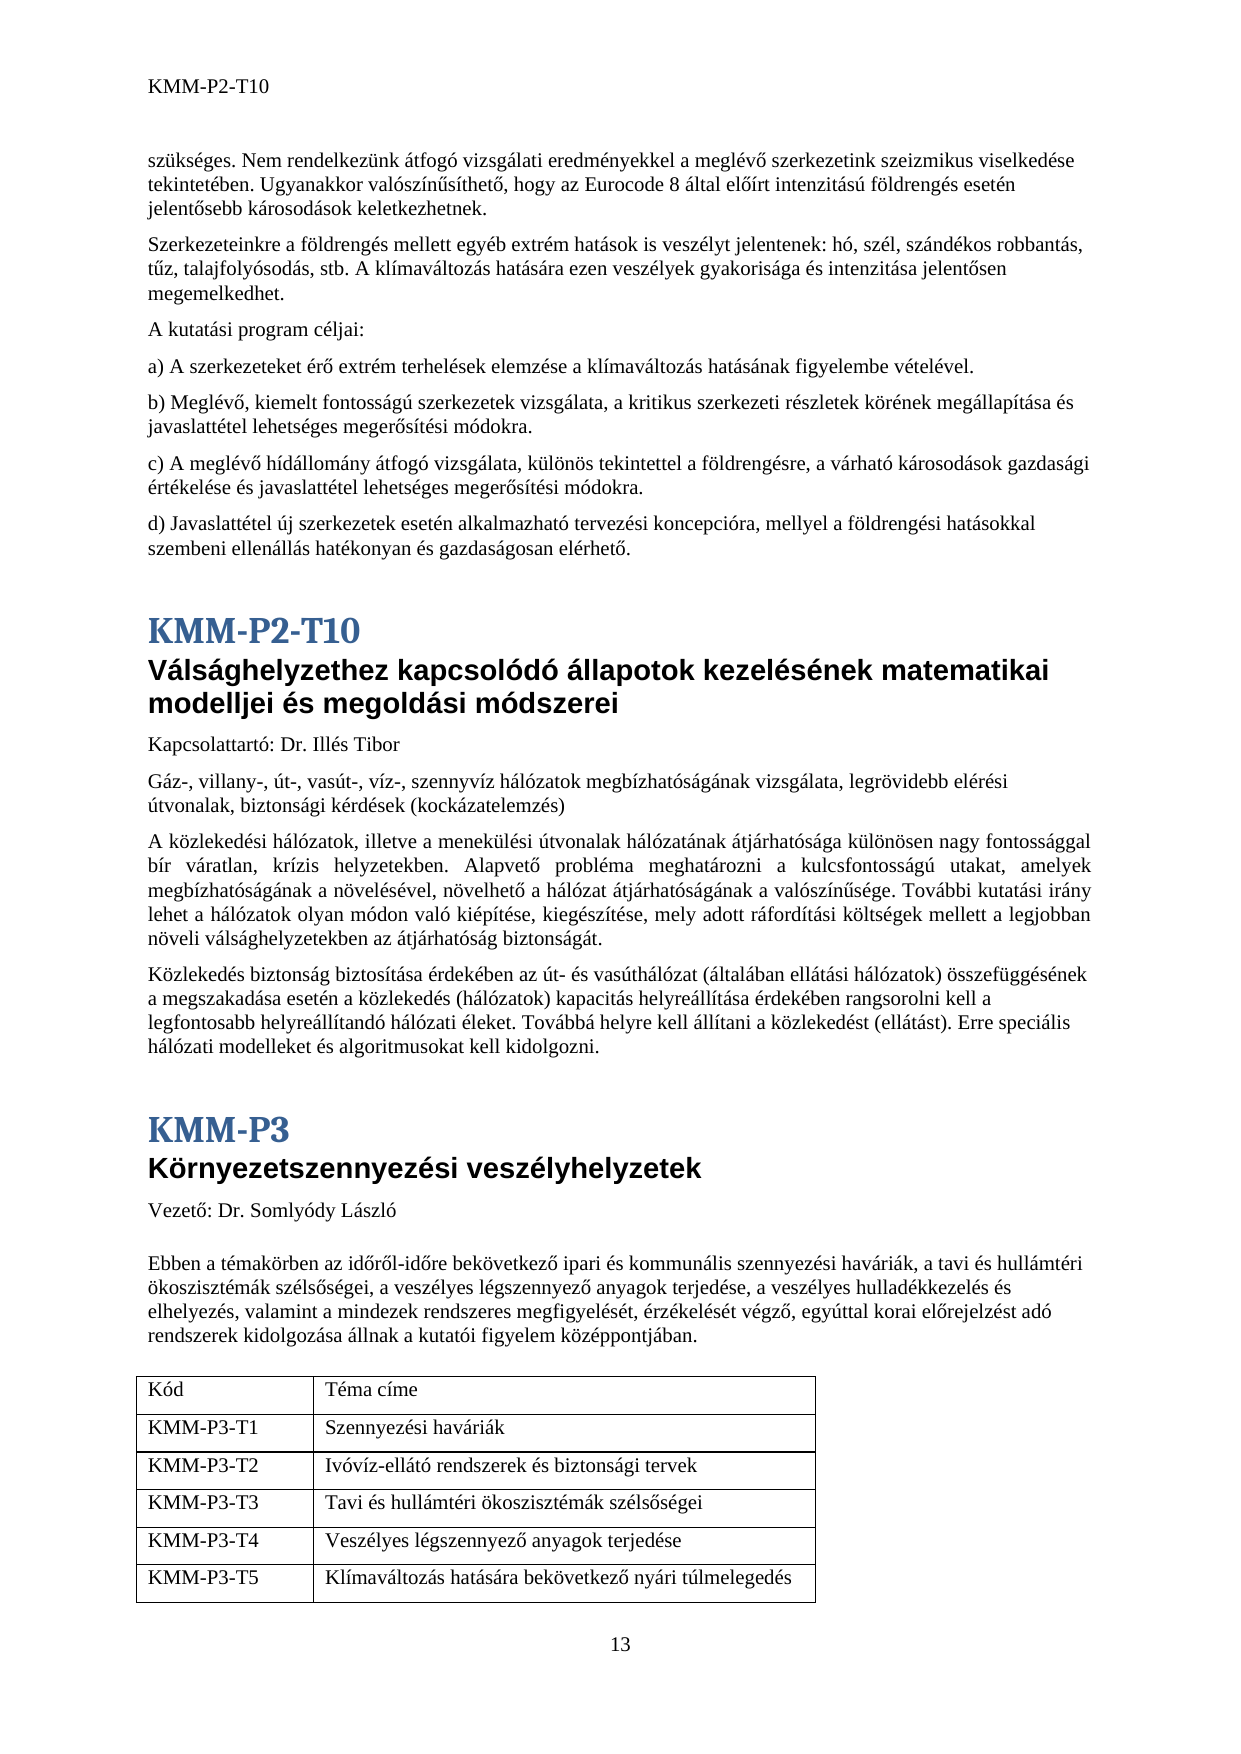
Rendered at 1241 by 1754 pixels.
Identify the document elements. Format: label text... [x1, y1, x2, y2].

subtitle KMM-P3 [148, 1108, 1093, 1152]
text A közlekedési hálózatok, illetve a menekülési útvonalak hálózatának átjárhatósága különösen nagy fontossággal bír váratlan, krízis helyzetekben. Alapvető probléma meghatározni a kulcsfontosságú utakat, amelyek megbízhatóságának a növelésével, növelhető a hálózat átjárhatóságának a valószínűsége. További kutatási irány lehet a hálózatok olyan módon való kiépítése, kiegészítése, mely adott ráfordítási költségek mellett a legjobban növeli válsághelyzetekben az átjárhatóság biztonságát. [148, 829, 1093, 950]
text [148, 148, 1093, 220]
text Ebben a témakörben az időről-időre bekövetkező ipari és kommunális szennyezési haváriák, a tavi és hullámtéri ökoszisztémák szélsőségei, a veszélyes légszennyező anyagok terjedése, a veszélyes hulladékkezelés és elhelyezés, valamint a mindezek rendszeres megfigyelését, érzékelését végző, egyúttal korai előrejelzést adó rendszerek kidolgozása állnak a kutatói figyelem középpontjában. [148, 1251, 1093, 1347]
table_cell KMM-P3-T1 [137, 1415, 313, 1451]
table_cell Szennyezési haváriák [314, 1415, 815, 1451]
text Vezető: Dr. Somlyódy László [148, 1198, 1093, 1222]
text Környezetszennyezési veszélyhelyzetek [148, 1152, 1093, 1185]
text b) Meglévő, kiemelt fontosságú szerkezetek vizsgálata, a kritikus szerkezeti részletek körének megállapítása és javaslattétel lehetséges megerősítési módokra. [148, 390, 1093, 438]
table_header Kód [137, 1377, 313, 1414]
text Válsághelyzethez kapcsolódó állapotok kezelésének matematikai modelljei és megoldási módszerei [148, 653, 1093, 720]
table_cell KMM-P3-T3 [137, 1490, 313, 1527]
subtitle KMM-P2-T10 [148, 609, 1093, 653]
table_cell Tavi és hullámtéri ökoszisztémák szélsőségei [314, 1490, 815, 1527]
table_cell KMM-P3-T5 [137, 1565, 313, 1602]
text A kutatási program céljai: [148, 317, 1093, 341]
text Szerkezeteinkre a földrengés mellett egyéb extrém hatások is veszélyt jelentenek: hó, szél, szándékos robbantás, tűz, talajfolyósodás, stb. A klímaváltozás hatására ezen veszélyek gyakorisága és intenzitása jelentősen megemelkedhet. [148, 232, 1093, 304]
text d) Javaslattétel új szerkezetek esetén alkalmazható tervezési koncepcióra, mellyel a földrengési hatásokkal szembeni ellenállás hatékonyan és gazdaságosan elérhető. [148, 511, 1093, 559]
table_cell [314, 1565, 815, 1602]
table_header Téma címe [314, 1377, 815, 1414]
text a) A szerkezeteket érő extrém terhelések elemzése a klímaváltozás hatásának figyelembe vételével. [148, 353, 1093, 378]
table_cell KMM-P3-T2 [137, 1453, 313, 1489]
table_cell Ivóvíz-ellátó rendszerek és biztonsági tervek [314, 1453, 815, 1489]
text c) A meglévő hídállomány átfogó vizsgálata, különös tekintettel a földrengésre, a várható károsodások gazdasági értékelése és javaslattétel lehetséges megerősítési módokra. [148, 451, 1093, 499]
table_cell Veszélyes légszennyező anyagok terjedése [314, 1528, 815, 1564]
text Gáz-, villany-, út-, vasút-, víz-, szennyvíz hálózatok megbízhatóságának vizsgálata, legrövidebb elérési útvonalak, biztonsági kérdések (kockázatelemzés) [148, 769, 1093, 817]
text Kapcsolattartó: Dr. Illés Tibor [148, 732, 1093, 756]
table_cell KMM-P3-T4 [137, 1528, 313, 1564]
text Közlekedés biztonság biztosítása érdekében az út- és vasúthálózat (általában ellátási hálózatok) összefüggésének a megszakadása esetén a közlekedés (hálózatok) kapacitás helyreállítása érdekében rangsorolni kell a legfontosabb helyreállítandó hálózati éleket. Továbbá helyre kell állítani a közlekedést (ellátást). Erre speciális hálózati modelleket és algoritmusokat kell kidolgozni. [148, 962, 1093, 1058]
